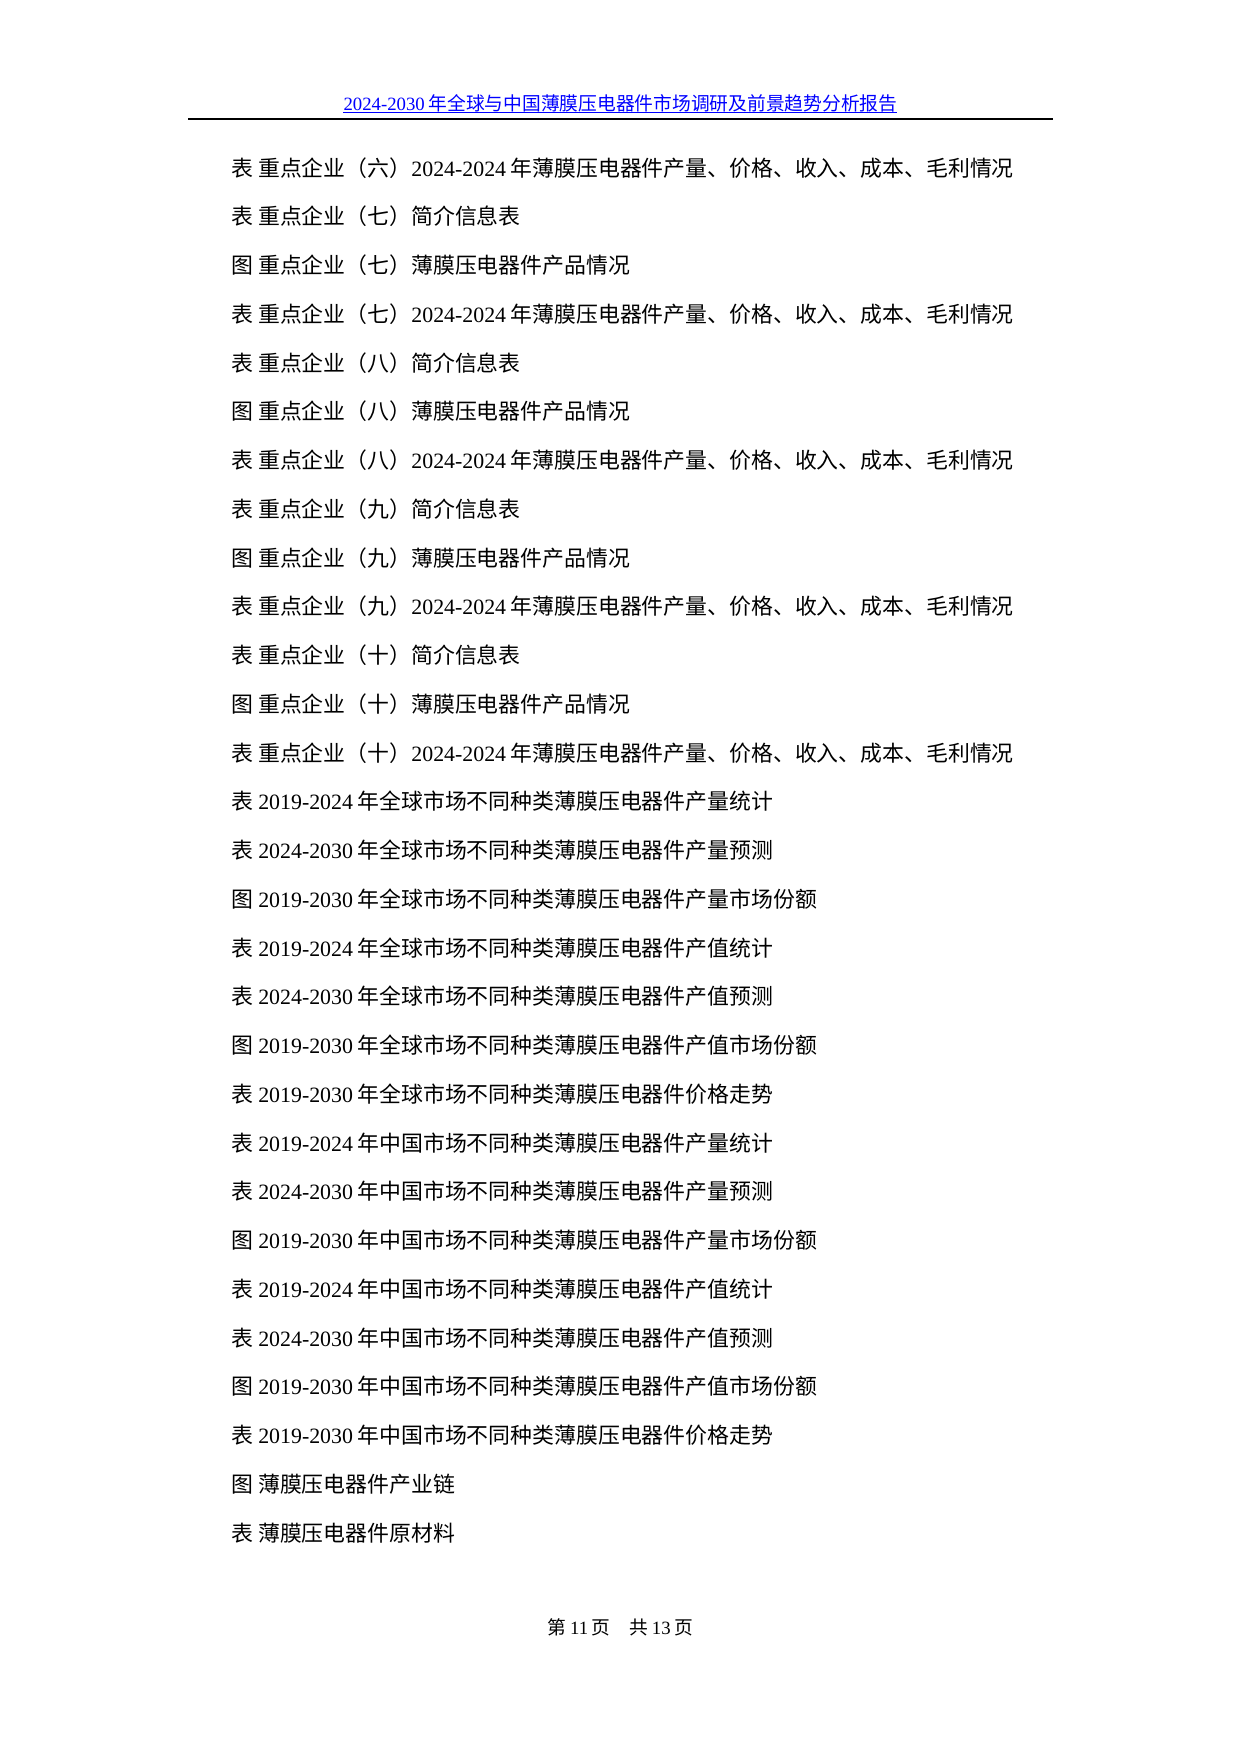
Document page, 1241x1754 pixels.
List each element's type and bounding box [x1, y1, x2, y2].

text [187, 150, 1053, 1548]
